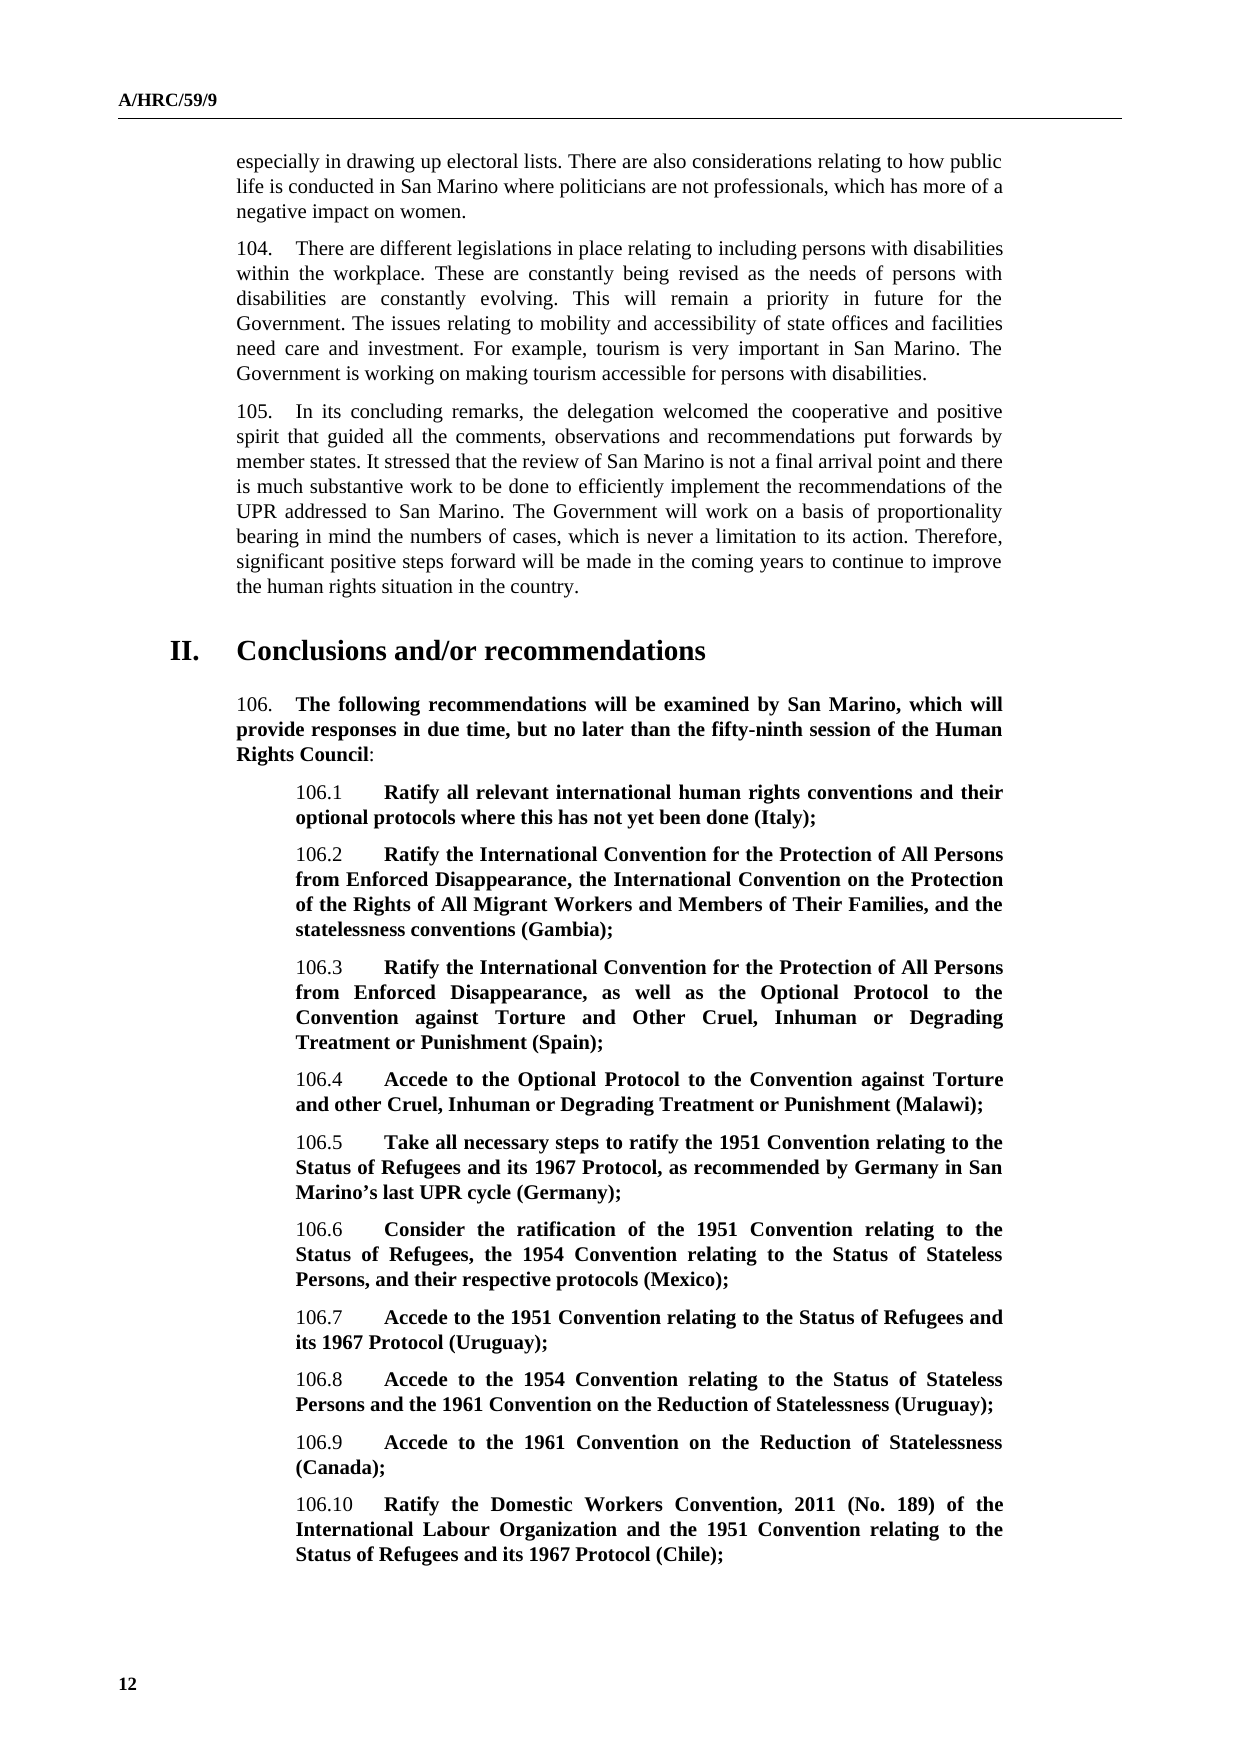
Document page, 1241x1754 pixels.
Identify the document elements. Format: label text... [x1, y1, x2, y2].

text 106.6 Consider the ratification of the 1951 Convention relating to the Status of Refugees, the 1954 Convention relating to the Status of Stateless Persons, and their respective protocols (Mexico); [295, 1216, 1004, 1291]
text 106.2 Ratify the International Convention for the Protection of All Persons from Enforced Disappearance, the International Convention on the Protection of the Rights of All Migrant Workers and Members of Their Families, and the statelessness conventions (Gambia); [295, 841, 1004, 941]
text 106.7 Accede to the 1951 Convention relating to the Status of Refugees and its 1967 Protocol (Uruguay); [295, 1304, 1004, 1354]
text 106.3 Ratify the International Convention for the Protection of All Persons from Enforced Disappearance, as well as the Optional Protocol to the Convention against Torture and Other Cruel, Inhuman or Degrading Treatment or Punishment (Spain); [295, 954, 1004, 1054]
text 106.4 Accede to the Optional Protocol to the Convention against Torture and other Cruel, Inhuman or Degrading Treatment or Punishment (Malawi); [295, 1066, 1004, 1116]
text 105. In its concluding remarks, the delegation welcomed the cooperative and positive spirit that guided all the comments, observations and recommendations put forwards by member states. It stressed that the review of San Marino is not a final arrival point and there is much substantive work to be done to efficiently implement the recommendations of the UPR addressed to San Marino. The Government will work on a basis of proportionality bearing in mind the numbers of cases, which is never a limitation to its action. Therefore, significant positive steps forward will be made in the coming years to continue to improve the human rights situation in the country. [236, 398, 1004, 598]
text 106.8 Accede to the 1954 Convention relating to the Status of Stateless Persons and the 1961 Convention on the Reduction of Statelessness (Uruguay); [295, 1366, 1004, 1416]
text 106.1 Ratify all relevant international human rights conventions and their optional protocols where this has not yet been done (Italy); [295, 779, 1004, 829]
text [236, 148, 1004, 223]
text 106. The following recommendations will be examined by San Marino, which will provide responses in due time, but no later than the fifty-ninth session of the Human Rights Council: [236, 691, 1004, 766]
text II. Conclusions and/or recommendations [118, 635, 1004, 666]
text 106.5 Take all necessary steps to ratify the 1951 Convention relating to the Status of Refugees and its 1967 Protocol, as recommended by Germany in San Marino’s last UPR cycle (Germany); [295, 1129, 1004, 1204]
text 106.9 Accede to the 1961 Convention on the Reduction of Statelessness (Canada); [295, 1429, 1004, 1479]
text 104. There are different legislations in place relating to including persons with disabilities within the workplace. These are constantly being revised as the needs of persons with disabilities are constantly evolving. This will remain a priority in future for the Government. The issues relating to mobility and accessibility of state offices and facilities need care and investment. For example, tourism is very important in San Marino. The Government is working on making tourism accessible for persons with disabilities. [236, 235, 1004, 385]
text 106.10 Ratify the Domestic Workers Convention, 2011 (No. 189) of the International Labour Organization and the 1951 Convention relating to the Status of Refugees and its 1967 Protocol (Chile); [295, 1491, 1004, 1566]
